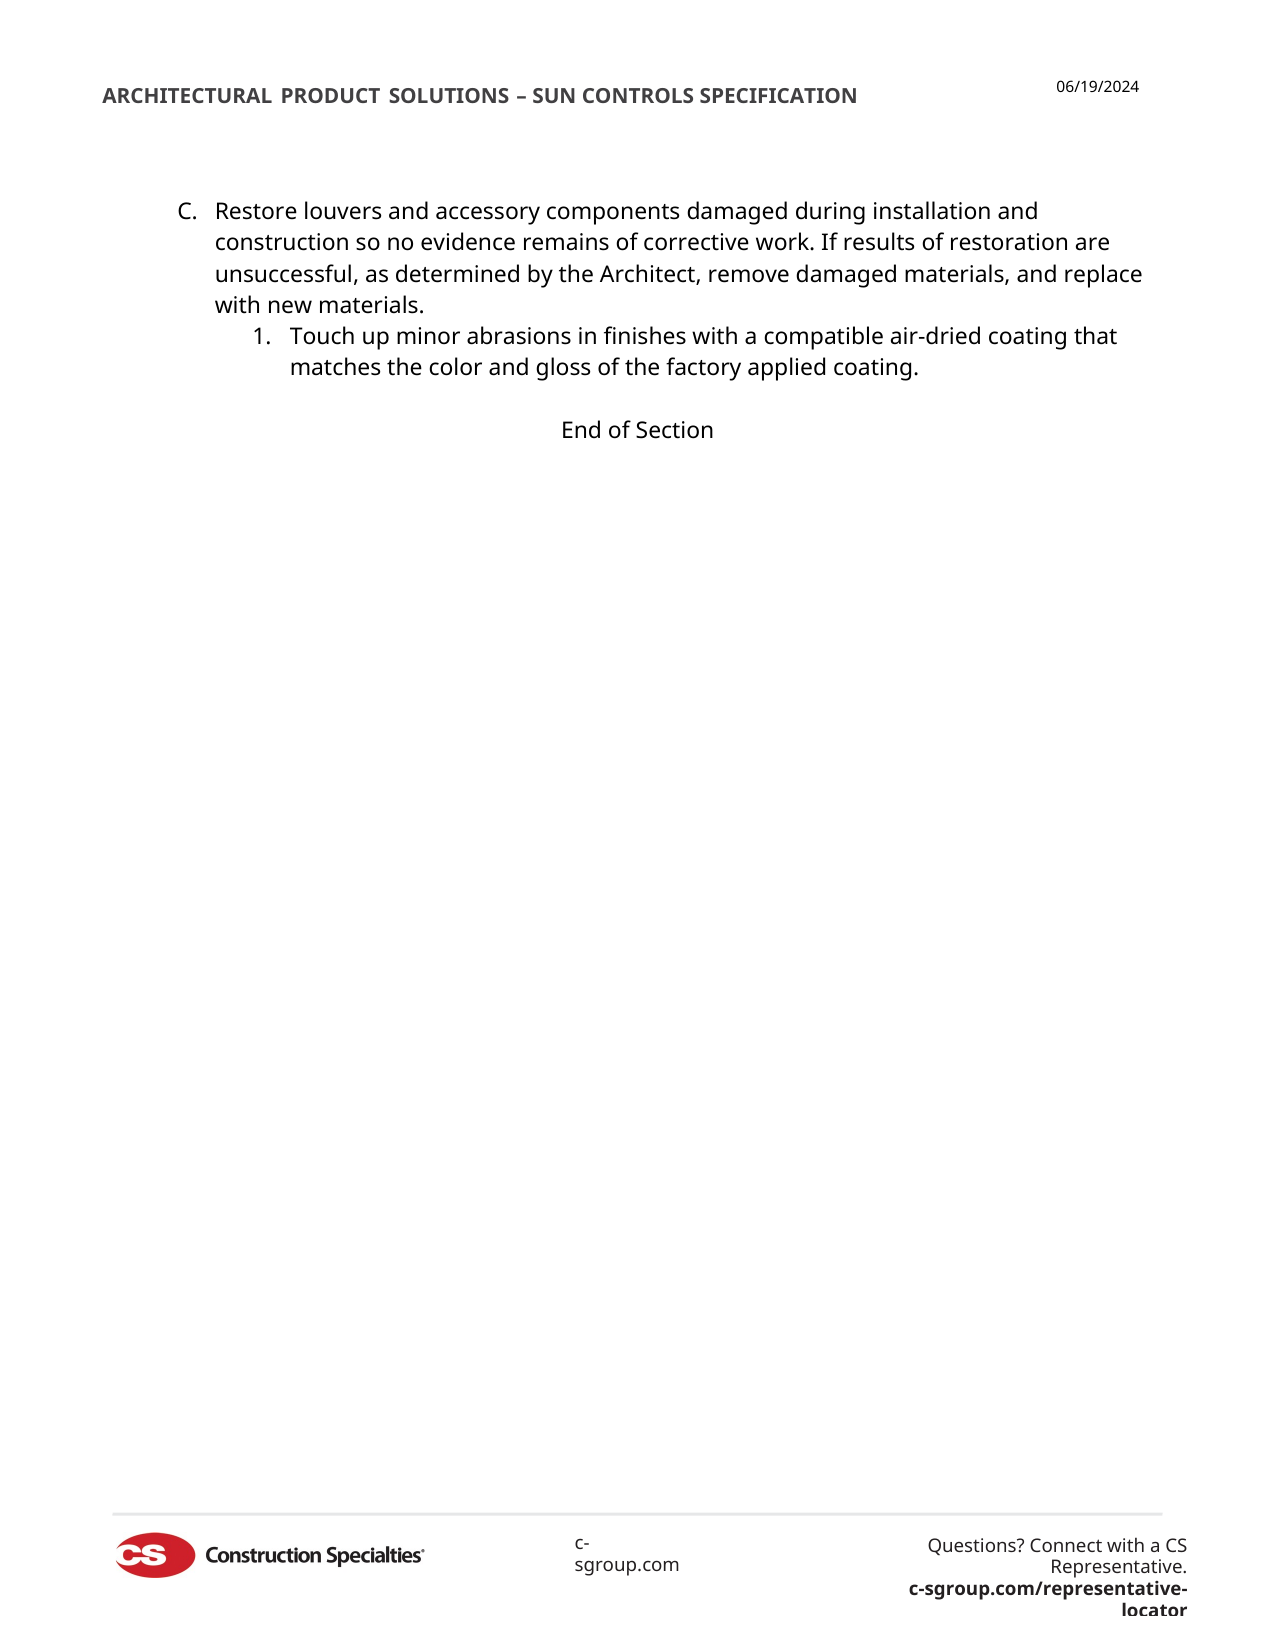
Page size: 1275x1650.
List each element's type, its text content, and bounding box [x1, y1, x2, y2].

picture [115, 1532, 425, 1578]
text End of Section [102, 414, 1173, 445]
list Restore louvers and accessory components damaged during installation and construction so no evidence remains of corrective work. If results of restoration are unsuccessful, as determined by the Architect, remove damaged materials, and replace with new materials. [177, 195, 1173, 320]
list Touch up minor abrasions in finishes with a compatible air-dried coating that matches the color and gloss of the factory applied coating. [252, 320, 1173, 382]
